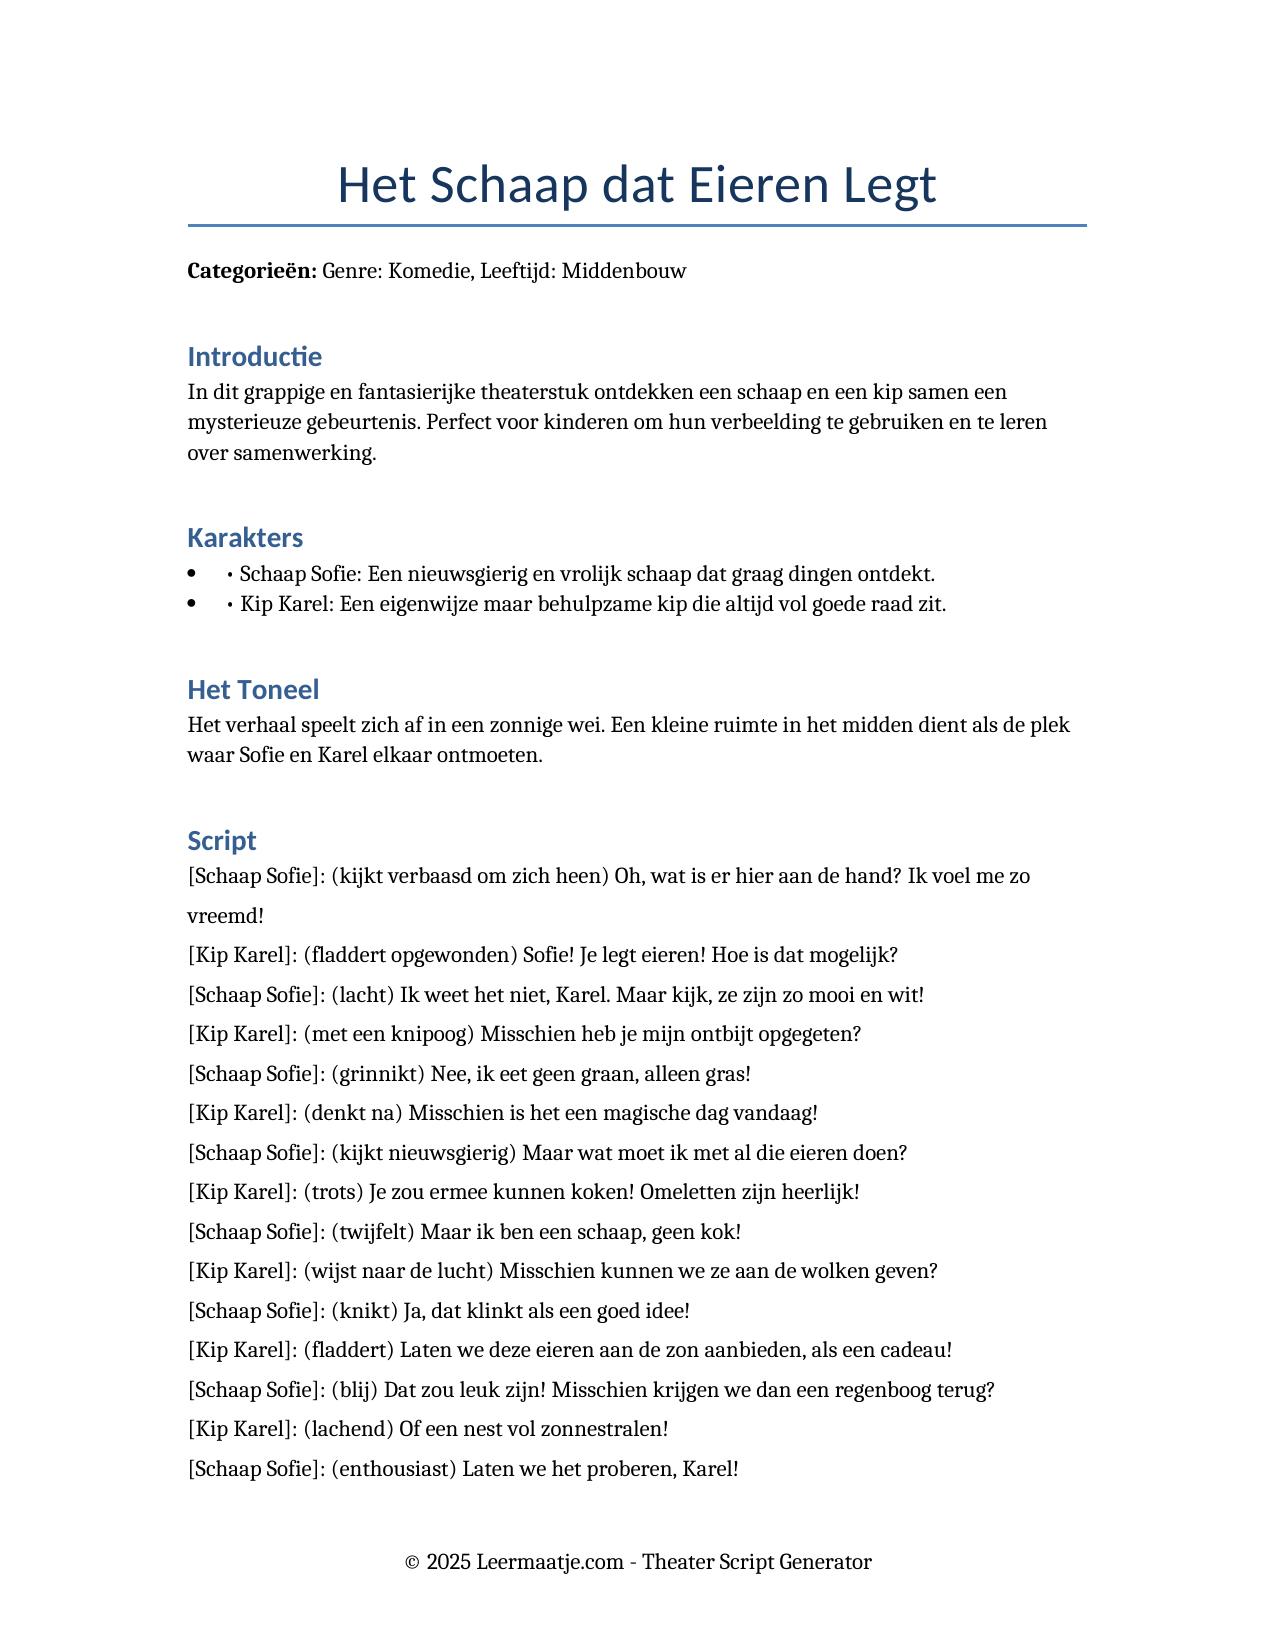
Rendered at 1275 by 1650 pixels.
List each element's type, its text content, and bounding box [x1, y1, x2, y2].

title Het Schaap dat Eieren Legt [187, 150, 1087, 227]
subtitle Script [187, 822, 1087, 858]
list • Schaap Sofie: Een nieuwsgierig en vrolijk schaap dat graag dingen ontdekt. [187, 561, 1087, 587]
text In dit grappige en fantasierijke theaterstuk ontdekken een schaap en een kip samen een mysterieuze gebeurtenis. Perfect voor kinderen om hun verbeelding te gebruiken en te leren over samenwerking. [187, 379, 1087, 466]
text Het verhaal speelt zich af in een zonnige wei. Een kleine ruimte in het midden dient als de plek waar Sofie en Karel elkaar ontmoeten. [187, 712, 1087, 768]
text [187, 863, 1087, 1482]
subtitle Het Toneel [187, 671, 1087, 707]
text Categorieën: Genre: Komedie, Leeftijd: Middenbouw [187, 258, 1087, 284]
subtitle Introductie [187, 338, 1087, 374]
subtitle Karakters [187, 519, 1087, 555]
list • Kip Karel: Een eigenwijze maar behulpzame kip die altijd vol goede raad zit. [187, 591, 1087, 617]
